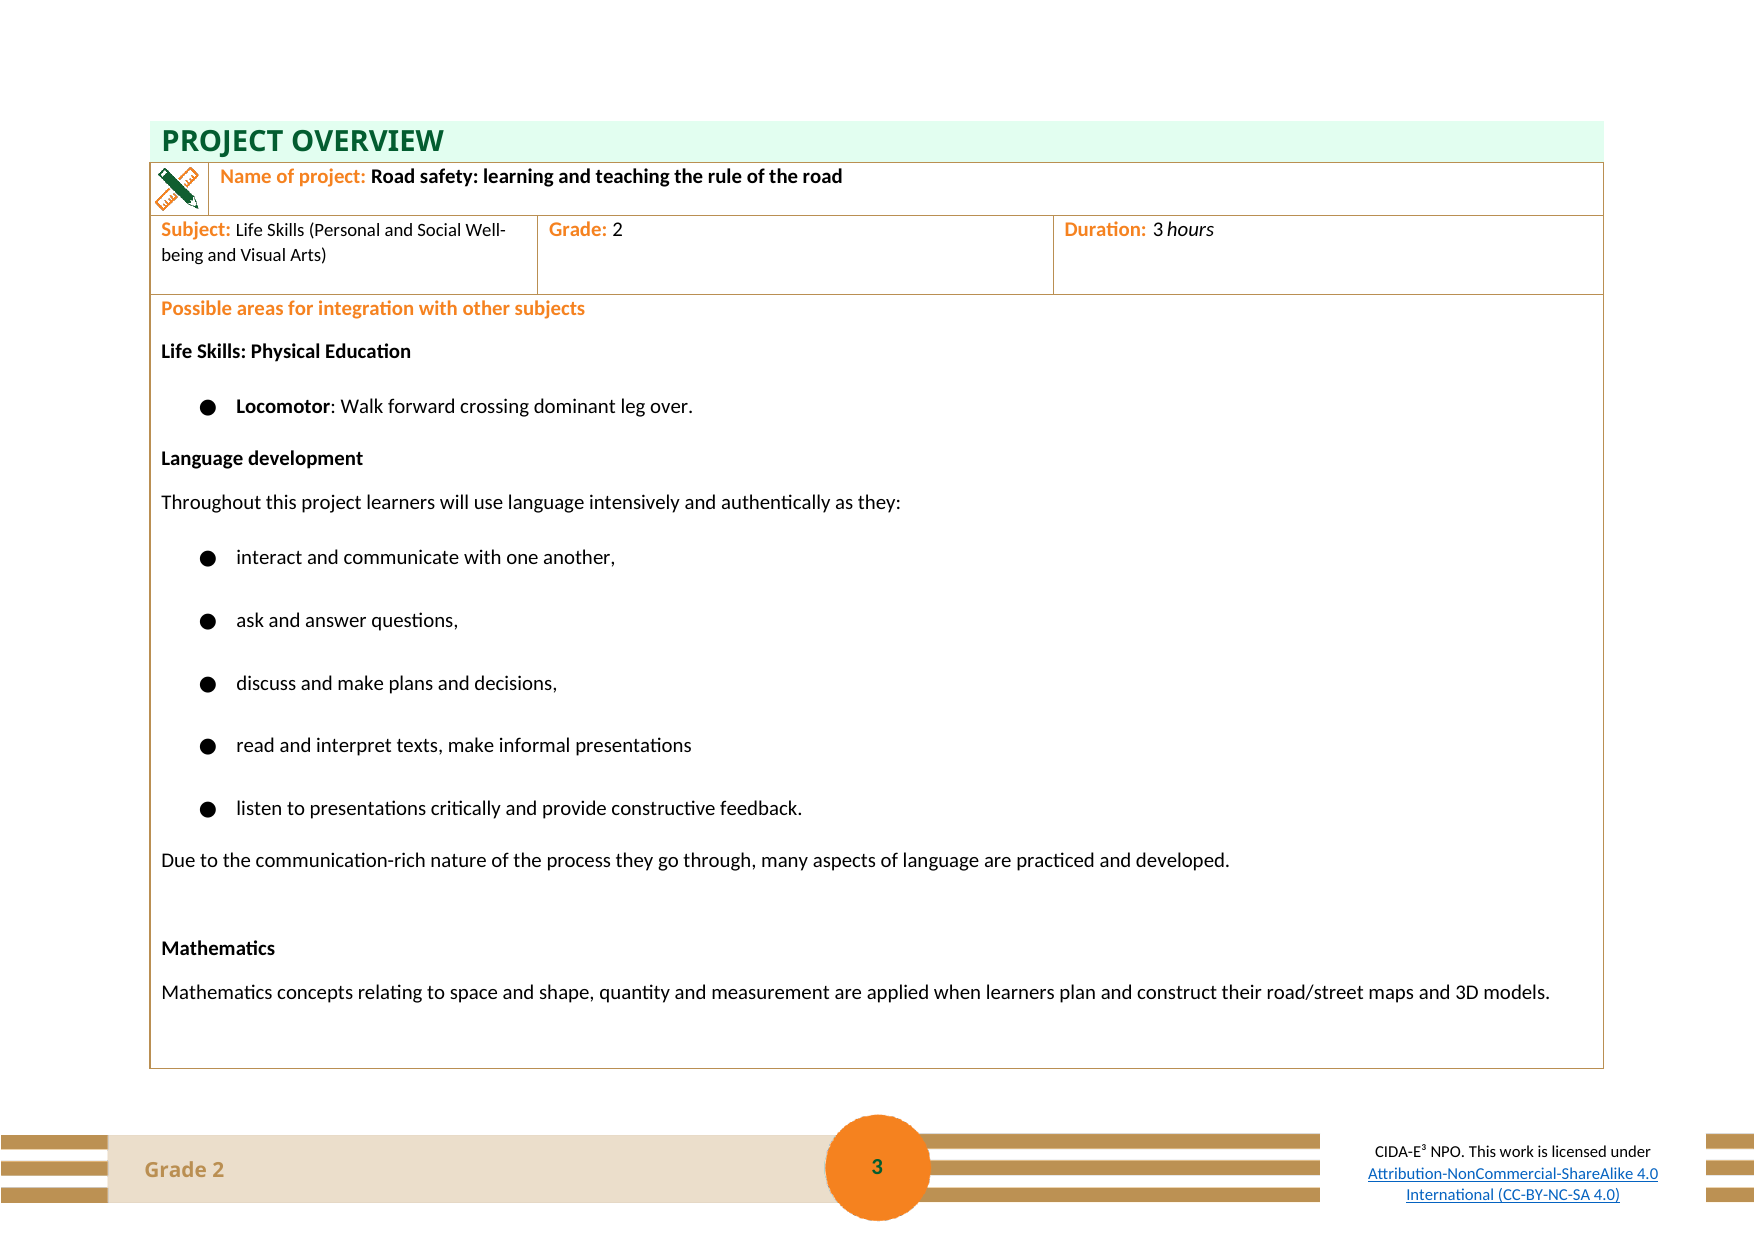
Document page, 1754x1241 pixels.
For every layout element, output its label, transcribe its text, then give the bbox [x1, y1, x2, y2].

table_cell Subject: Life Skills (Personal and Social Well-being and Visual Arts) [151, 216, 537, 294]
table_cell [151, 163, 208, 215]
picture [155, 167, 199, 211]
table_cell Name of project: Road safety: learning and teaching the rule of the road [209, 163, 1603, 215]
table_cell Duration: 3 hours [1054, 216, 1603, 294]
picture [1, 1114, 1754, 1223]
table_header PROJECT OVERVIEW [150, 121, 1604, 162]
table_cell Grade: 2 [538, 216, 1053, 294]
table_cell Possible areas for integration with other subjects Life Skills: Physical Education Locomotor: Walk forward crossing dominant leg over. Language development Throughout this project learners will use language intensively and authentically as they: interact and communicate with one another, ask and answer questions, discuss and make plans and decisions, read and interpret texts, make informal presentations listen to presentations critically and provide constructive feedback. Due to the communication-rich nature of the process they go through, many aspects of language are practiced and developed. Mathematics Mathematics concepts relating to space and shape, quantity and measurement are applied when learners plan and construct their road/street maps and 3D models. [151, 295, 1603, 1067]
